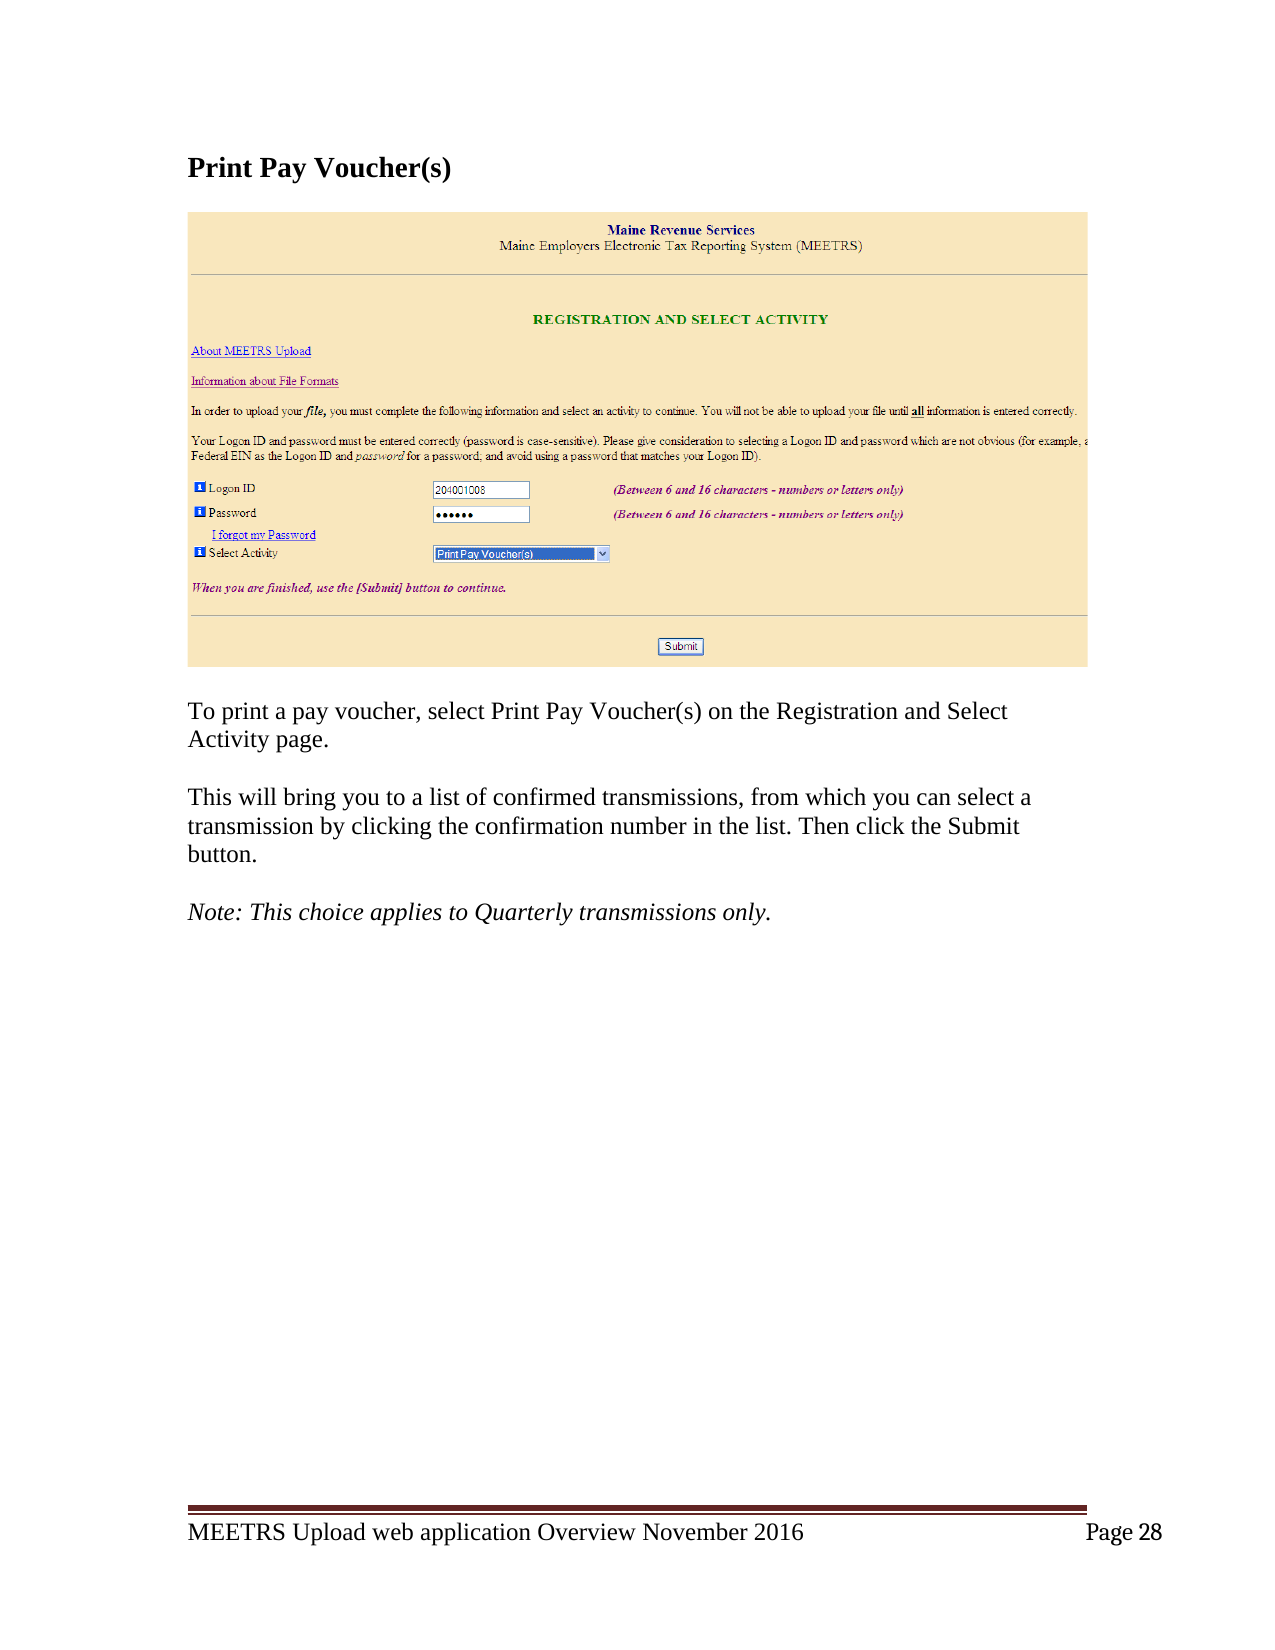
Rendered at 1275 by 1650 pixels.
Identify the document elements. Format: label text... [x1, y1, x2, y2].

picture [187, 212, 1088, 667]
text Note: This choice applies to Quarterly transmissions only. [187, 897, 1087, 926]
text This will bring you to a list of confirmed transmissions, from which you can select a transmission by clicking the confirmation number in the list. Then click the Submit button. [187, 782, 1087, 868]
text To print a pay voucher, select Print Pay Voucher(s) on the Registration and Select Activity page. [187, 696, 1087, 753]
subtitle Print Pay Voucher(s) [187, 150, 1087, 183]
